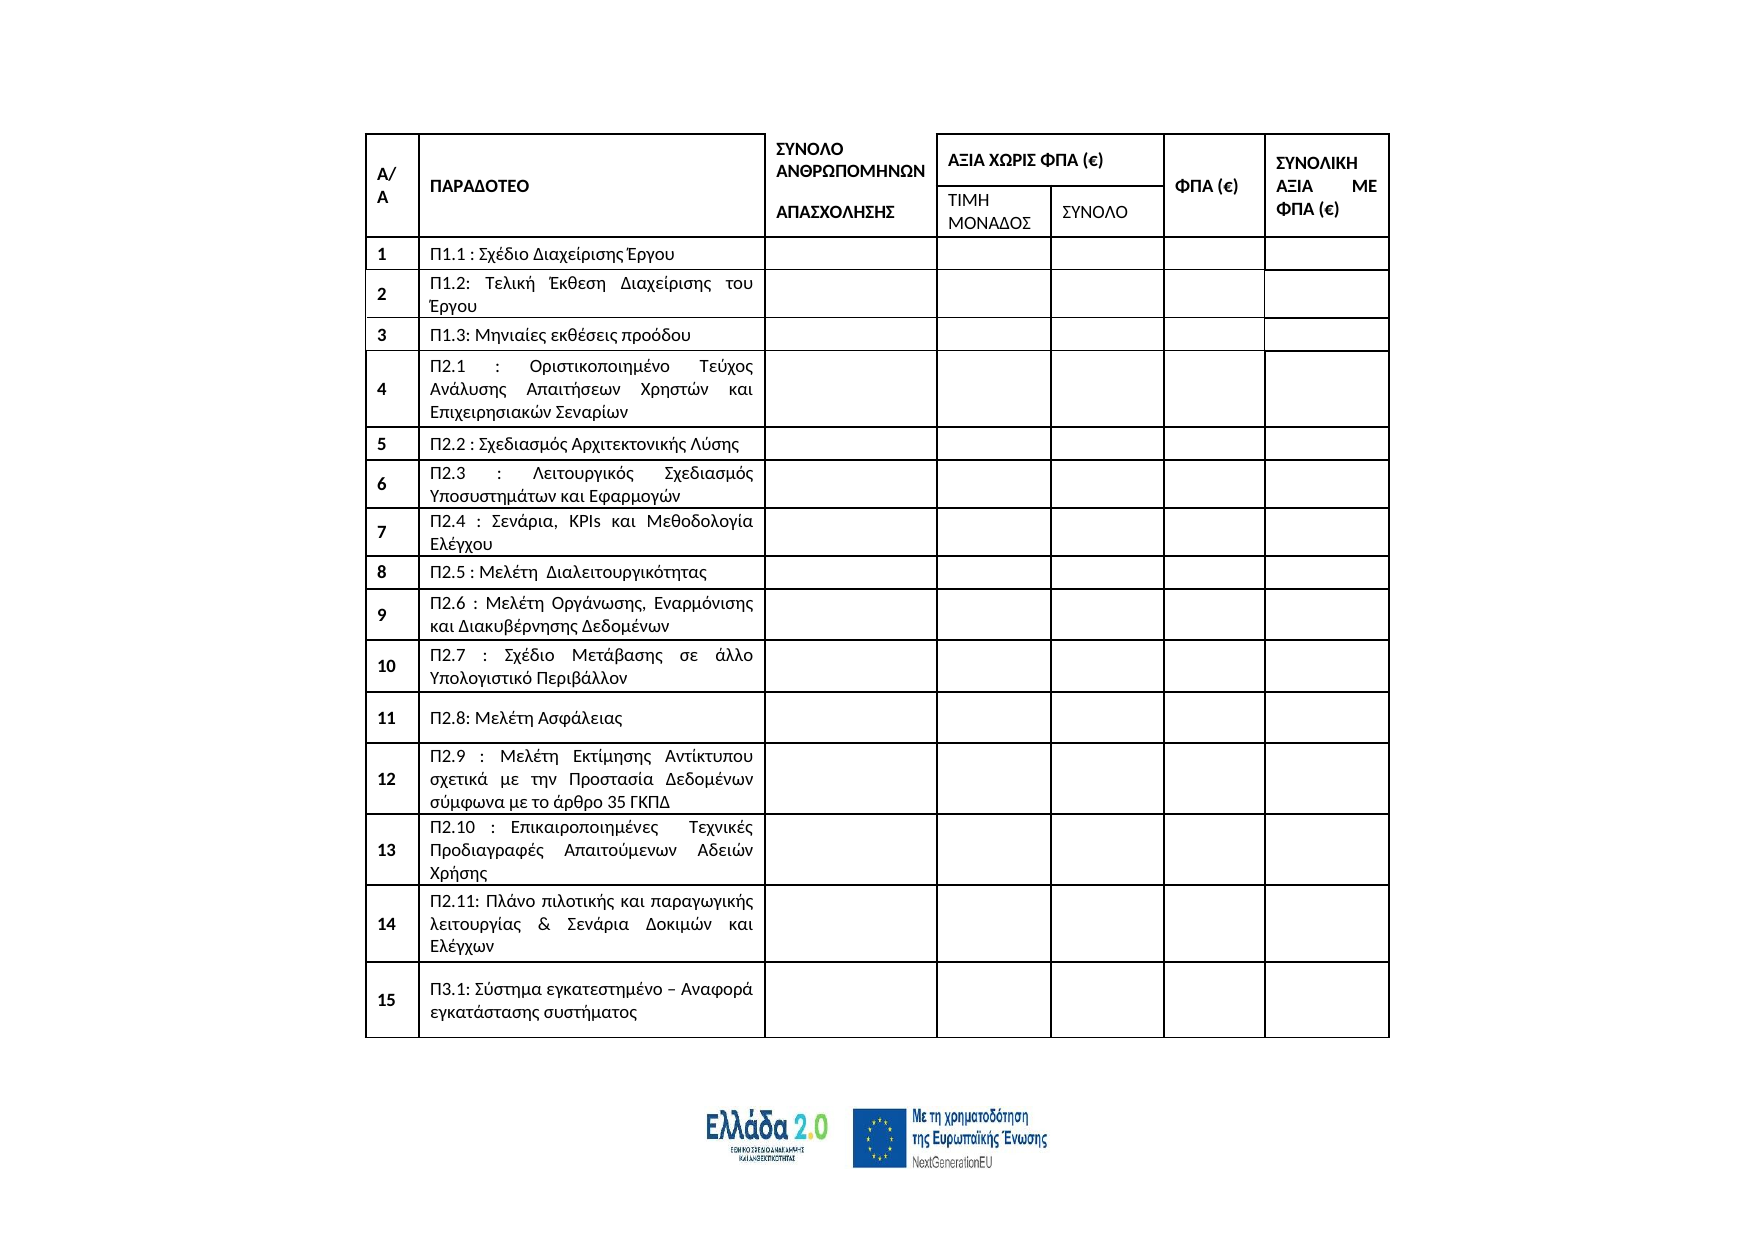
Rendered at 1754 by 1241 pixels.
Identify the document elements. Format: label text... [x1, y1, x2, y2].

table_cell Π2.8: Μελέτη Ασφάλειας [420, 693, 764, 742]
table_cell [1266, 238, 1388, 269]
table_cell [1266, 693, 1388, 742]
table_cell [1165, 693, 1264, 742]
table_cell ΑΠΑΣΧΟΛΗΣΗΣ [766, 185, 936, 236]
table_cell [1052, 815, 1163, 884]
table_cell [1165, 963, 1264, 1037]
table_cell [1165, 886, 1264, 961]
table_cell [766, 461, 936, 507]
table_cell [1266, 557, 1388, 588]
table_cell [1265, 319, 1388, 349]
table_cell [766, 509, 936, 555]
table_cell Π1.3: Μηνιαίες εκθέσεις προόδου [420, 318, 764, 349]
table_cell 2 [366, 270, 418, 317]
table_cell [1052, 963, 1163, 1037]
table_cell [766, 351, 936, 426]
table_cell [1266, 641, 1388, 691]
table_cell ΣΥΝΟΛΙΚΗ ΑΞΙΑ ΜΕ ΦΠΑ (€) [1266, 135, 1388, 236]
table_cell ΠΑΡΑΔΟΤΕΟ [420, 135, 764, 236]
table_cell 4 [367, 351, 418, 426]
table_cell [1052, 744, 1163, 813]
table_cell [1165, 590, 1264, 639]
table_cell ΦΠΑ (€) [1165, 135, 1264, 236]
table_cell [1052, 318, 1163, 349]
table_cell 6 [367, 461, 418, 507]
table_cell 5 [367, 428, 418, 459]
table_cell ΣΥΝΟΛΟ [1052, 187, 1163, 236]
table_cell [1265, 271, 1388, 317]
table_cell [1165, 815, 1264, 884]
table_cell 14 [367, 886, 418, 961]
table_cell [938, 590, 1050, 639]
table_cell [938, 428, 1050, 459]
table_cell 15 [367, 963, 418, 1037]
table_cell [1165, 238, 1264, 269]
table_cell Α/Α [367, 135, 418, 236]
table_cell Π2.3 : Λειτουργικός Σχεδιασμός Υποσυστημάτων και Εφαρμογών [420, 461, 764, 507]
table_cell [1052, 590, 1163, 639]
table_cell Π2.10 : Επικαιροποιημένες Τεχνικές Προδιαγραφές Απαιτούμενων Αδειών Χρήσης [420, 815, 764, 884]
table_cell 9 [367, 590, 418, 639]
table_cell [766, 428, 936, 459]
table_cell [1266, 352, 1388, 426]
table_cell [938, 963, 1050, 1037]
table_cell [938, 461, 1050, 507]
table_cell [1052, 693, 1163, 742]
table_cell [766, 238, 936, 269]
table_cell Π2.1 : Οριστικοποιημένο Τεύχος Ανάλυσης Απαιτήσεων Χρηστών και Επιχειρησιακών Σεναρίων [420, 351, 764, 426]
table_cell [766, 318, 936, 349]
table_cell [1266, 815, 1388, 884]
table_cell 3 [366, 317, 418, 349]
table_cell [766, 963, 936, 1037]
table_cell 12 [367, 744, 418, 813]
table_cell [938, 744, 1050, 813]
table_cell 11 [367, 693, 418, 742]
table_cell Π1.1 : Σχέδιο Διαχείρισης Έργου [420, 238, 764, 269]
table_cell Π2.9 : Μελέτη Εκτίμησης Αντίκτυπου σχετικά με την Προστασία Δεδομένων σύμφωνα με το άρθρο 35 ΓΚΠΔ [420, 744, 764, 813]
table_cell [766, 815, 936, 884]
table_cell [1052, 238, 1163, 269]
table_cell [1165, 509, 1264, 555]
table_cell Π2.5 : Μελέτη Διαλειτουργικότητας [420, 557, 764, 588]
picture [704, 1106, 1050, 1169]
table_cell [938, 270, 1050, 317]
table_cell [1052, 557, 1163, 588]
table_cell [766, 886, 936, 961]
table_cell Π3.1: Σύστημα εγκατεστημένο – Αναφορά εγκατάστασης συστήματος [420, 963, 764, 1037]
table_cell [1165, 461, 1264, 507]
table_cell [1165, 318, 1264, 349]
table_cell [1165, 557, 1264, 588]
table_cell [938, 351, 1050, 426]
table_cell 7 [367, 509, 418, 555]
table_cell [1266, 509, 1388, 555]
table_cell [1052, 461, 1163, 507]
table_cell [1165, 744, 1264, 813]
table_cell ΑΞΙΑ ΧΩΡΙΣ ΦΠΑ (€) [938, 135, 1163, 184]
table_cell [938, 693, 1050, 742]
table_cell [766, 270, 936, 317]
table_cell 13 [367, 815, 418, 884]
table_cell Π2.11: Πλάνο πιλοτικής και παραγωγικής λειτουργίας & Σενάρια Δοκιμών και Ελέγχων [420, 886, 764, 961]
table_cell Π1.2: Τελική Έκθεση Διαχείρισης του Έργου [420, 270, 764, 317]
table_cell [1052, 351, 1163, 426]
table_cell [1266, 590, 1388, 639]
table_cell [1052, 886, 1163, 961]
table_cell Π2.2 : Σχεδιασμός Αρχιτεκτονικής Λύσης [420, 428, 764, 459]
table_cell [766, 693, 936, 742]
table_cell Π2.7 : Σχέδιο Μετάβασης σε άλλο Υπολογιστικό Περιβάλλον [420, 641, 764, 691]
table_cell [1052, 641, 1163, 691]
table_cell [1165, 270, 1264, 317]
table_cell Π2.4 : Σενάρια, KPIs και Μεθοδολογία Ελέγχου [420, 509, 764, 555]
table_cell [1052, 509, 1163, 555]
table_cell 10 [367, 641, 418, 691]
table_cell [766, 590, 936, 639]
table_cell [1266, 428, 1388, 459]
table_cell [766, 641, 936, 691]
table_cell [938, 509, 1050, 555]
table_cell ΤΙΜΗ ΜΟΝΑΔΟΣ [938, 187, 1050, 236]
table_cell ΣΥΝΟΛΟ ΑΝΘΡΩΠΟΜΗΝΩΝ [766, 133, 936, 184]
table_cell [1266, 886, 1388, 961]
table_cell [1266, 963, 1388, 1037]
table_cell 1 [367, 238, 418, 269]
table_cell [1052, 270, 1163, 317]
table_cell [1266, 744, 1388, 813]
table_cell [766, 744, 936, 813]
table_cell [1052, 428, 1163, 459]
table_cell [1266, 461, 1388, 507]
table_cell 8 [367, 557, 418, 588]
table_cell [938, 318, 1050, 349]
table_cell [938, 886, 1050, 961]
table_cell [1165, 641, 1264, 691]
table_cell [1165, 428, 1264, 459]
table_cell [766, 557, 936, 588]
table_cell [1165, 351, 1264, 426]
table_cell [938, 815, 1050, 884]
table_cell Π2.6 : Μελέτη Οργάνωσης, Εναρμόνισης και Διακυβέρνησης Δεδομένων [420, 590, 764, 639]
table_cell [938, 641, 1050, 691]
table_cell [938, 557, 1050, 588]
table_cell [938, 238, 1050, 269]
